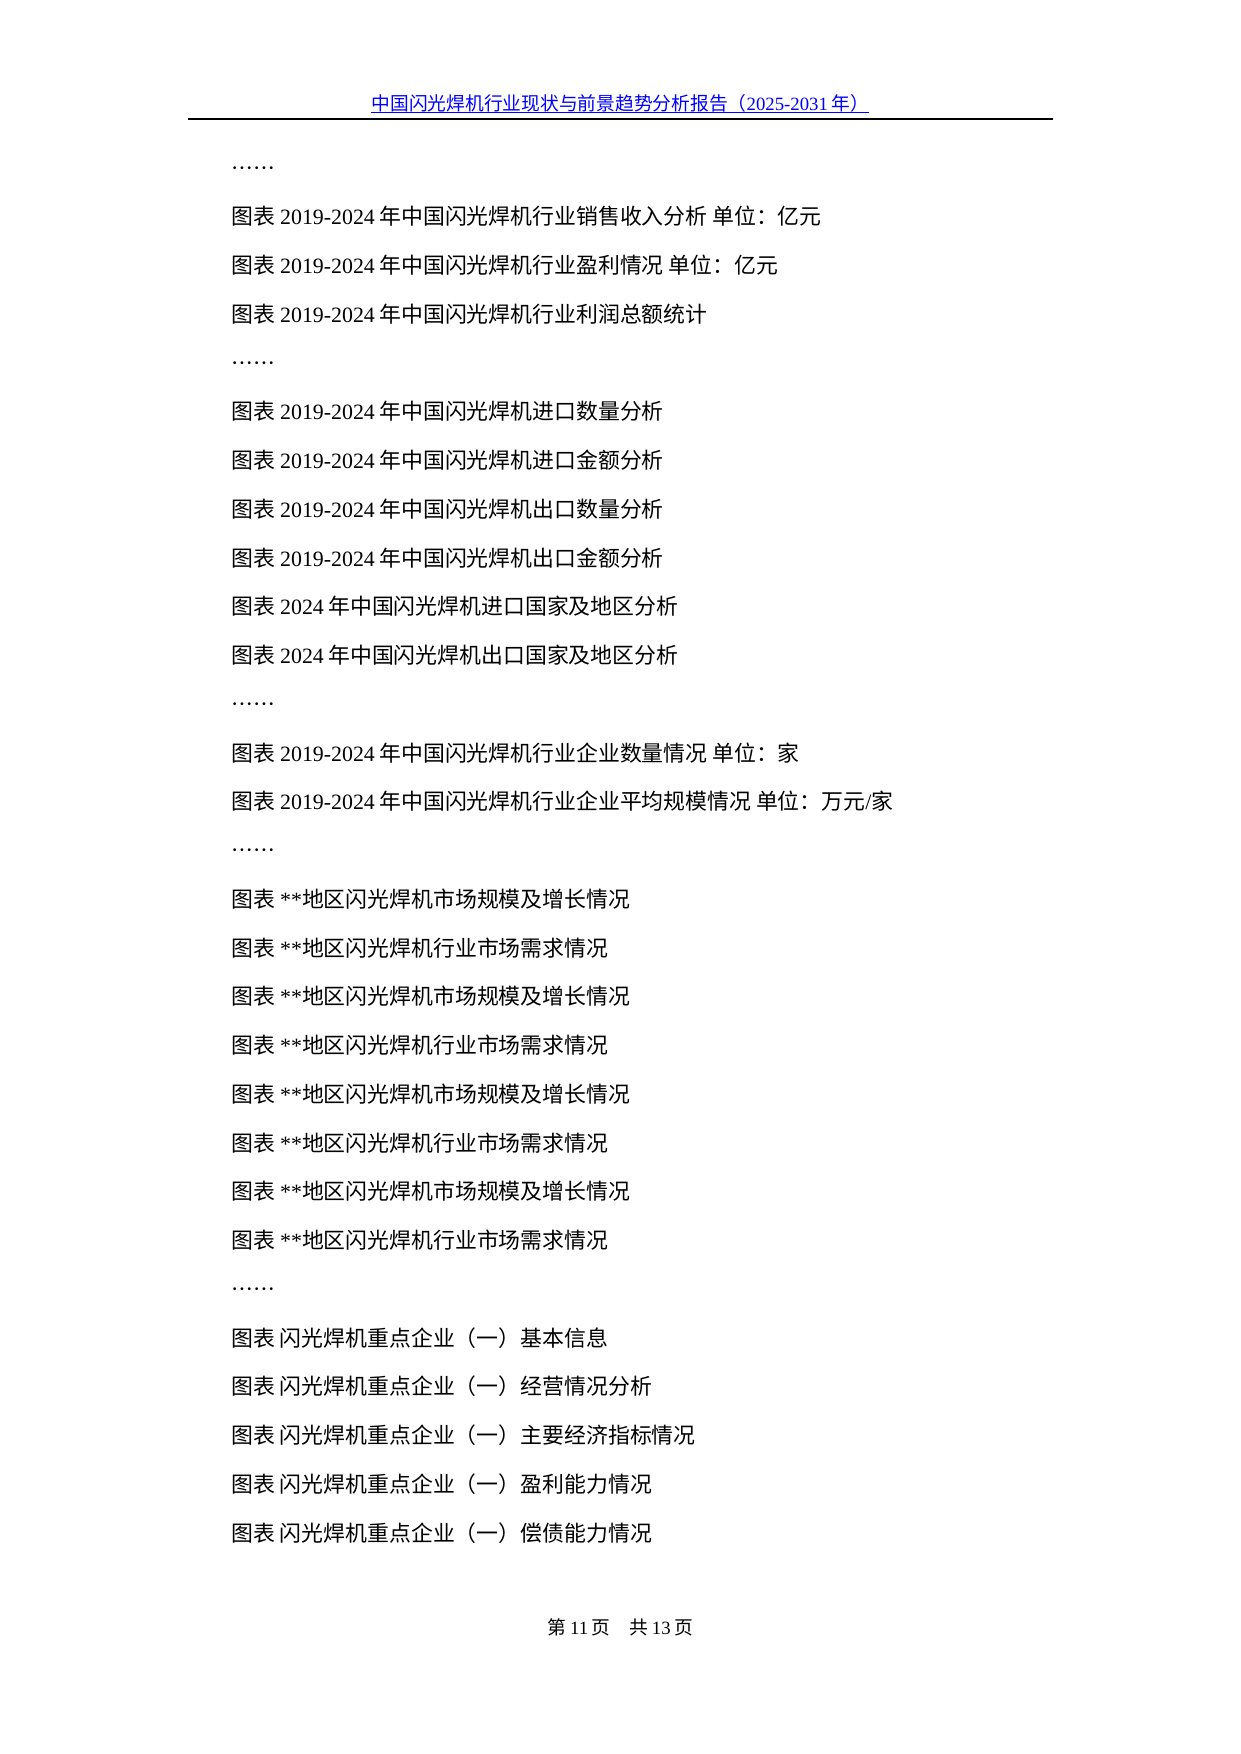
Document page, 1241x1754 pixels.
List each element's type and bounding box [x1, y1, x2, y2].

text [187, 150, 1053, 1548]
